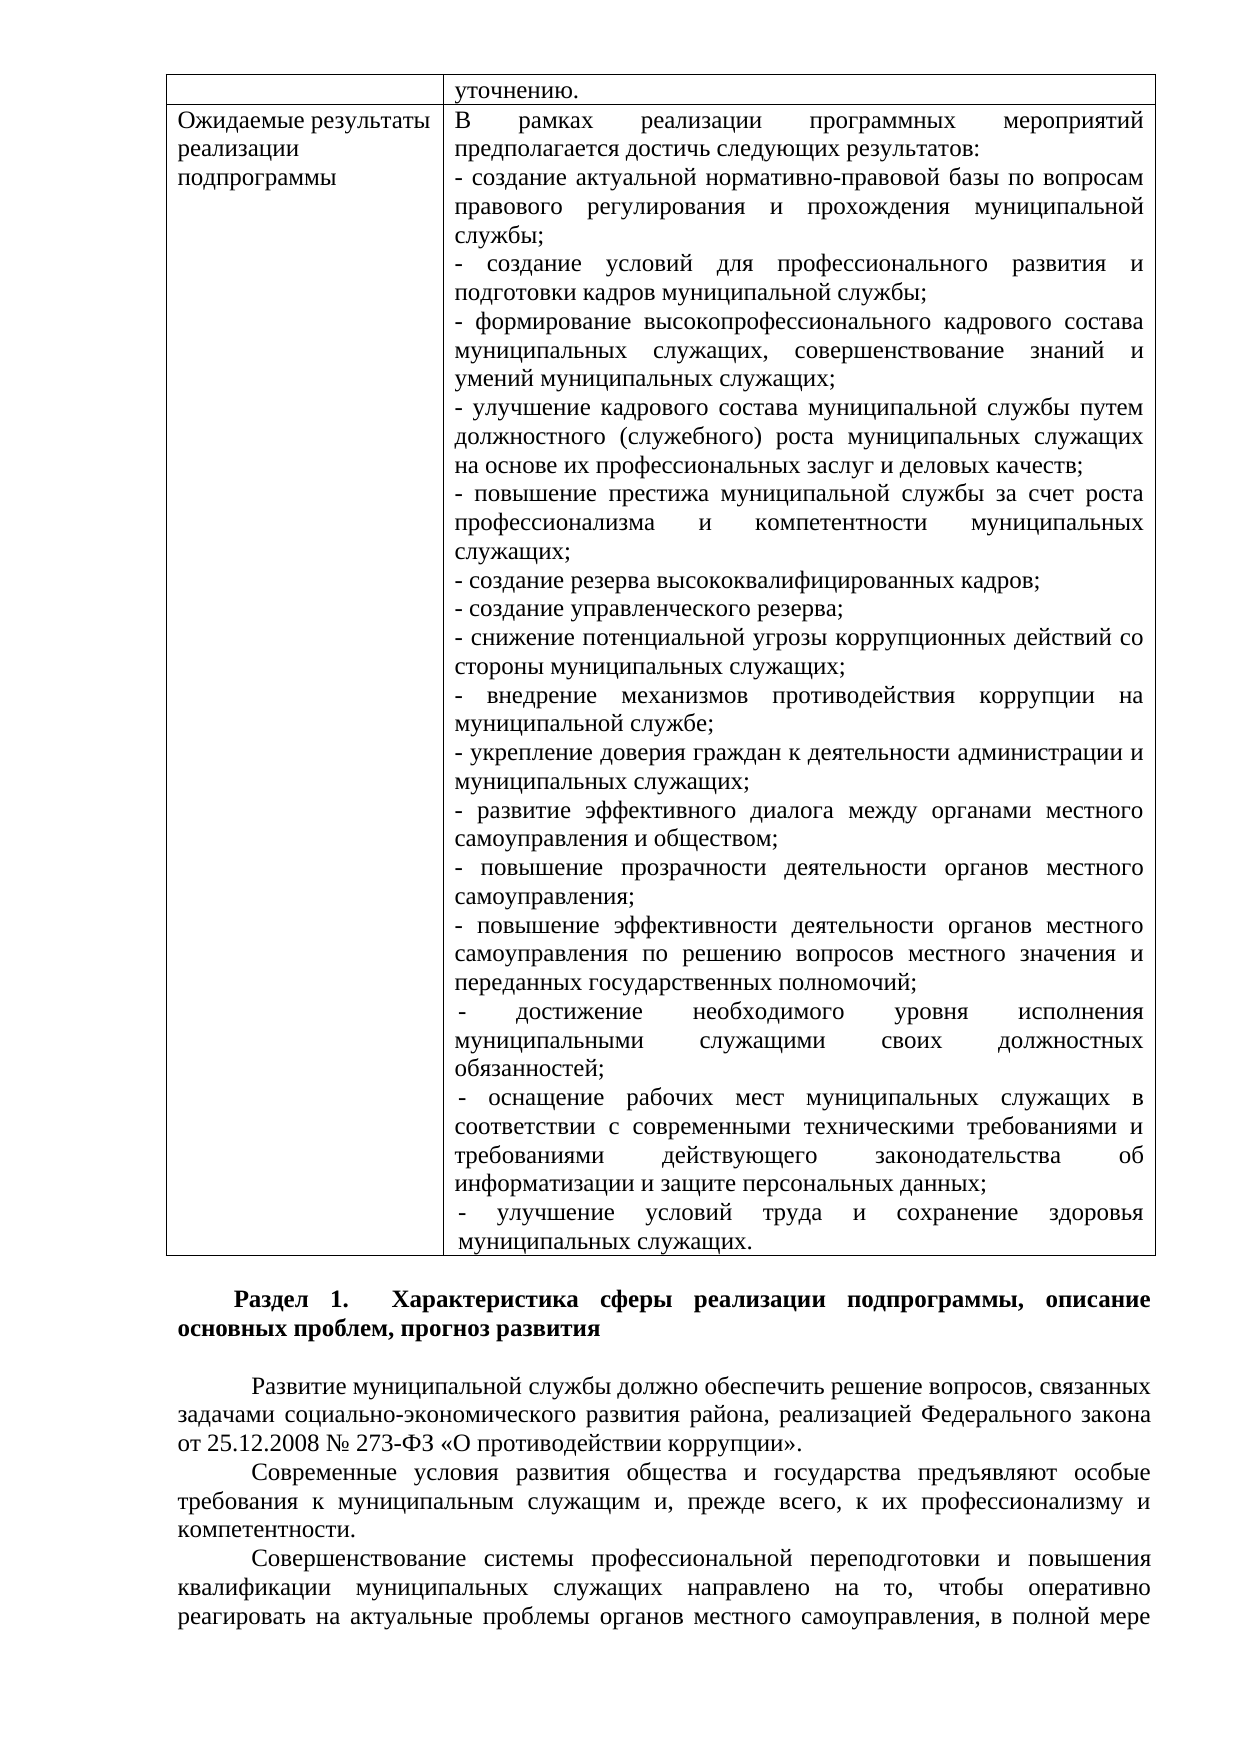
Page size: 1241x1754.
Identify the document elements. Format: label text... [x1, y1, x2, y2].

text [177, 1543, 1152, 1629]
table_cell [167, 75, 443, 104]
text Раздел 1. Характеристика сферы реализации подпрограммы, описание основных проблем, прогноз развития [177, 1284, 1152, 1342]
text Развитие муниципальной службы должно обеспечить решение вопросов, связанных задачами социально-экономического развития района, реализацией Федерального закона от 25.12.2008 № 273-ФЗ «О противодействии коррупции». [177, 1371, 1152, 1457]
text Современные условия развития общества и государства предъявляют особые требования к муниципальным служащим и, прежде всего, к их профессионализму и компетентности. [177, 1457, 1152, 1543]
table_cell В рамках реализации программных мероприятий предполагается достичь следующих результатов: - создание актуальной нормативно-правовой базы по вопросам правового регулирования и прохождения муниципальной службы; - создание условий для профессионального развития и подготовки кадров муниципальной службы; - формирование высокопрофессионального кадрового состава муниципальных служащих, совершенствование знаний и умений муниципальных служащих; - улучшение кадрового состава муниципальной службы путем должностного (служебного) роста муниципальных служащих на основе их профессиональных заслуг и деловых качеств; - повышение престижа муниципальной службы за счет роста профессионализма и компетентности муниципальных служащих; - создание резерва высококвалифицированных кадров; - создание управленческого резерва; - снижение потенциальной угрозы коррупционных действий со стороны муниципальных служащих; - внедрение механизмов противодействия коррупции на муниципальной службе; - укрепление доверия граждан к деятельности администрации и муниципальных служащих; - развитие эффективного диалога между органами местного самоуправления и обществом; - повышение прозрачности деятельности органов местного самоуправления; - повышение эффективности деятельности органов местного самоуправления по решению вопросов местного значения и переданных государственных полномочий; - достижение необходимого уровня исполнения муниципальными служащими своих должностных обязанностей; - оснащение рабочих мест муниципальных служащих в соответствии с современными техническими требованиями и требованиями действующего законодательства об информатизации и защите персональных данных; - улучшение условий труда и сохранение здоровья муниципальных служащих. [444, 105, 1155, 1255]
table_cell Ожидаемые результаты реализации подпрограммы [167, 105, 443, 1255]
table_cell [444, 75, 1155, 104]
